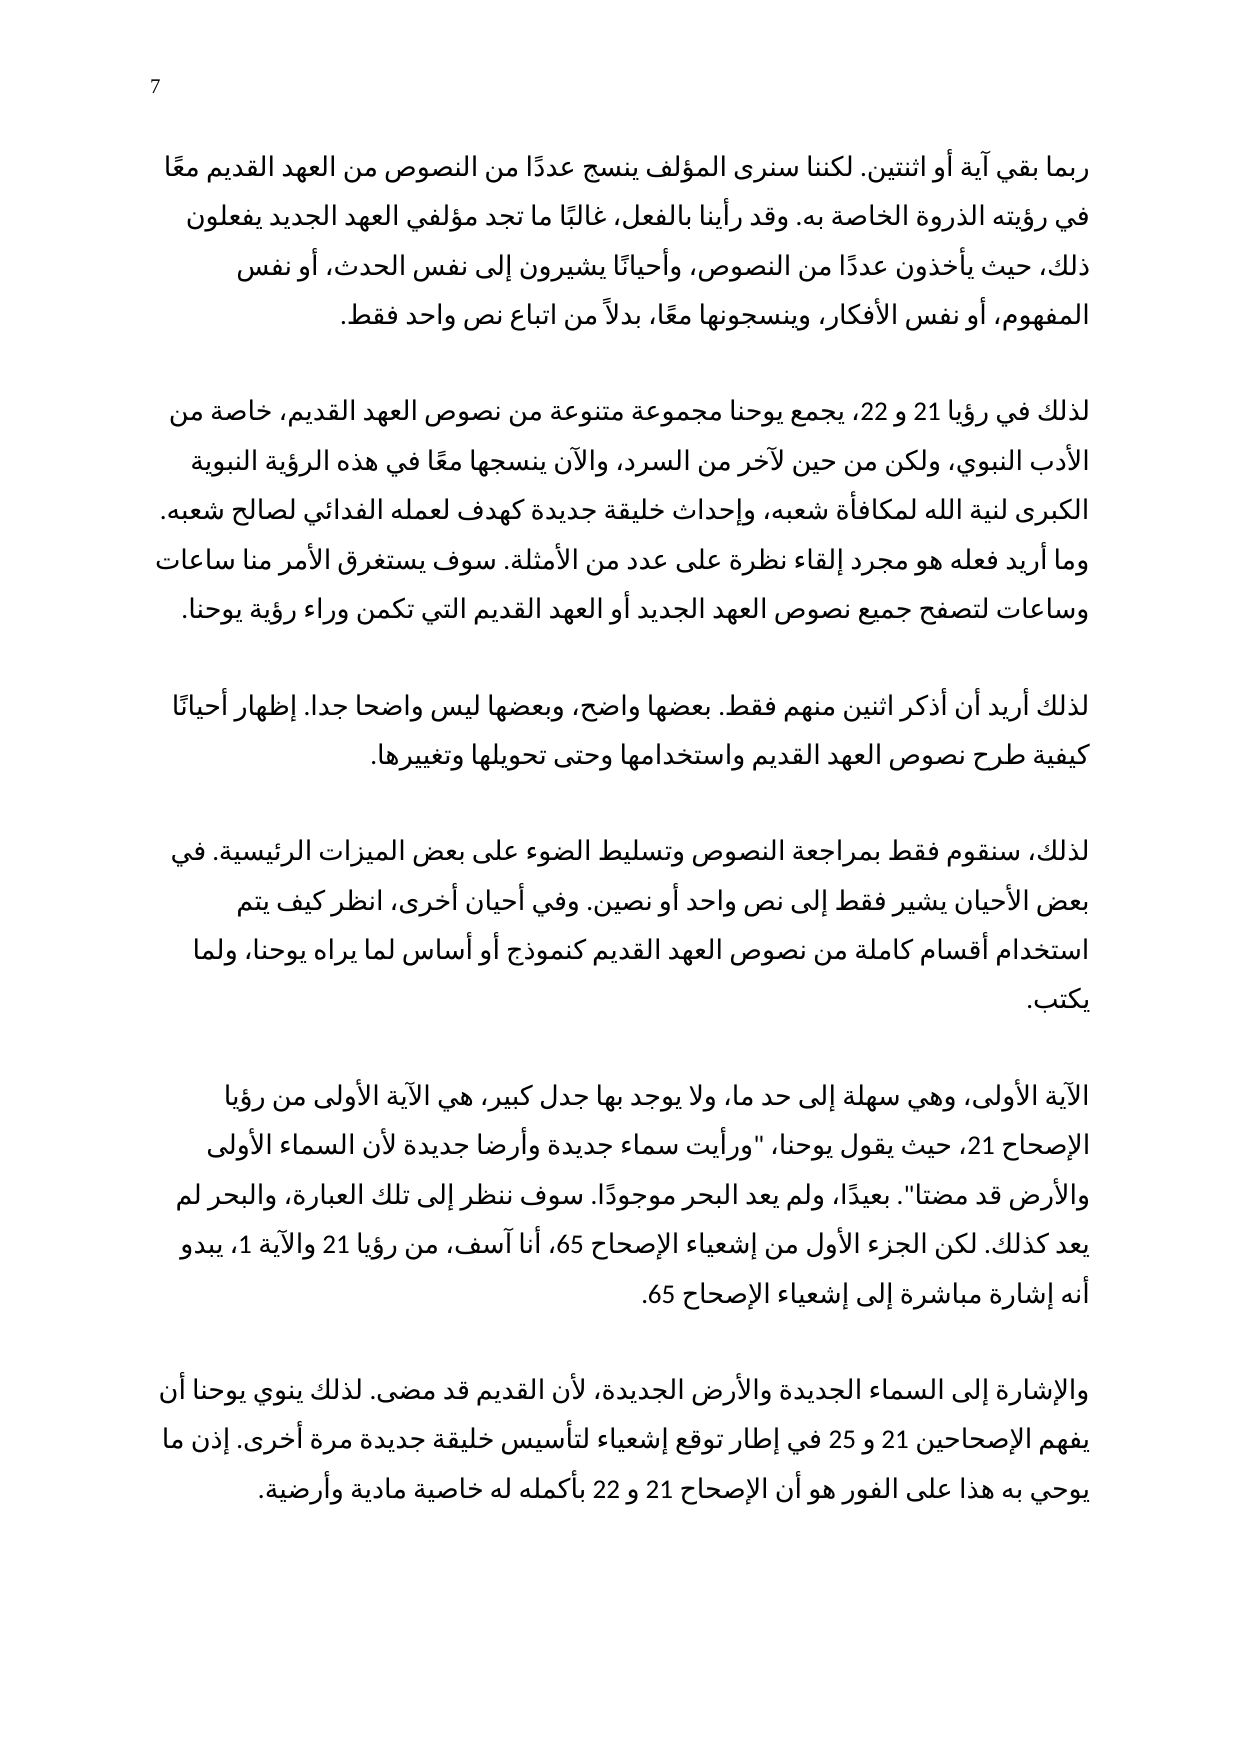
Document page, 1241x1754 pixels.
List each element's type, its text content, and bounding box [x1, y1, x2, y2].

text لذلك في رؤيا 21 و 22، يجمع يوحنا مجموعة متنوعة من نصوص العهد القديم، خاصة من الأدب النبوي، ولكن من حين لآخر من السرد، والآن ينسجها معًا في هذه الرؤية النبوية الكبرى لنية الله لمكافأة شعبه، وإحداث خليقة جديدة كهدف لعمله الفدائي لصالح شعبه. وما أريد فعله هو مجرد إلقاء نظرة على عدد من الأمثلة. سوف يستغرق الأمر منا ساعات وساعات لتصفح جميع نصوص العهد الجديد أو العهد القديم التي تكمن وراء رؤية يوحنا. [150, 394, 1090, 626]
text ربما بقي آية أو اثنتين. لكننا سنرى المؤلف ينسج عددًا من النصوص من العهد القديم معًا في رؤيته الذروة الخاصة به. وقد رأينا بالفعل، غالبًا ما تجد مؤلفي العهد الجديد يفعلون ذلك، حيث يأخذون عددًا من النصوص، وأحيانًا يشيرون إلى نفس الحدث، أو نفس المفهوم، أو نفس الأفكار، وينسجونها معًا، بدلاً من اتباع نص واحد فقط. [150, 150, 1090, 331]
text لذلك أريد أن أذكر اثنين منهم فقط. بعضها واضح، وبعضها ليس واضحا جدا. إظهار أحيانًا كيفية طرح نصوص العهد القديم واستخدامها وحتى تحويلها وتغييرها. [150, 689, 1090, 771]
text لذلك، سنقوم فقط بمراجعة النصوص وتسليط الضوء على بعض الميزات الرئيسية. في بعض الأحيان يشير فقط إلى نص واحد أو نصين. وفي أحيان أخرى، انظر كيف يتم استخدام أقسام كاملة من نصوص العهد القديم كنموذج أو أساس لما يراه يوحنا، ولما يكتب. [150, 834, 1090, 1016]
text الآية الأولى، وهي سهلة إلى حد ما، ولا يوجد بها جدل كبير، هي الآية الأولى من رؤيا الإصحاح 21، حيث يقول يوحنا، "ورأيت سماء جديدة وأرضا جديدة لأن السماء الأولى والأرض قد مضتا". بعيدًا، ولم يعد البحر موجودًا. سوف ننظر إلى تلك العبارة، والبحر لم يعد كذلك. لكن الجزء الأول من إشعياء الإصحاح 65، أنا آسف، من رؤيا 21 والآية 1، يبدو أنه إشارة مباشرة إلى إشعياء الإصحاح 65. [150, 1079, 1090, 1310]
text والإشارة إلى السماء الجديدة والأرض الجديدة، لأن القديم قد مضى. لذلك ينوي يوحنا أن يفهم الإصحاحين 21 و 25 في إطار توقع إشعياء لتأسيس خليقة جديدة مرة أخرى. إذن ما يوحي به هذا على الفور هو أن الإصحاح 21 و 22 بأكمله له خاصية مادية وأرضية. [150, 1373, 1090, 1505]
